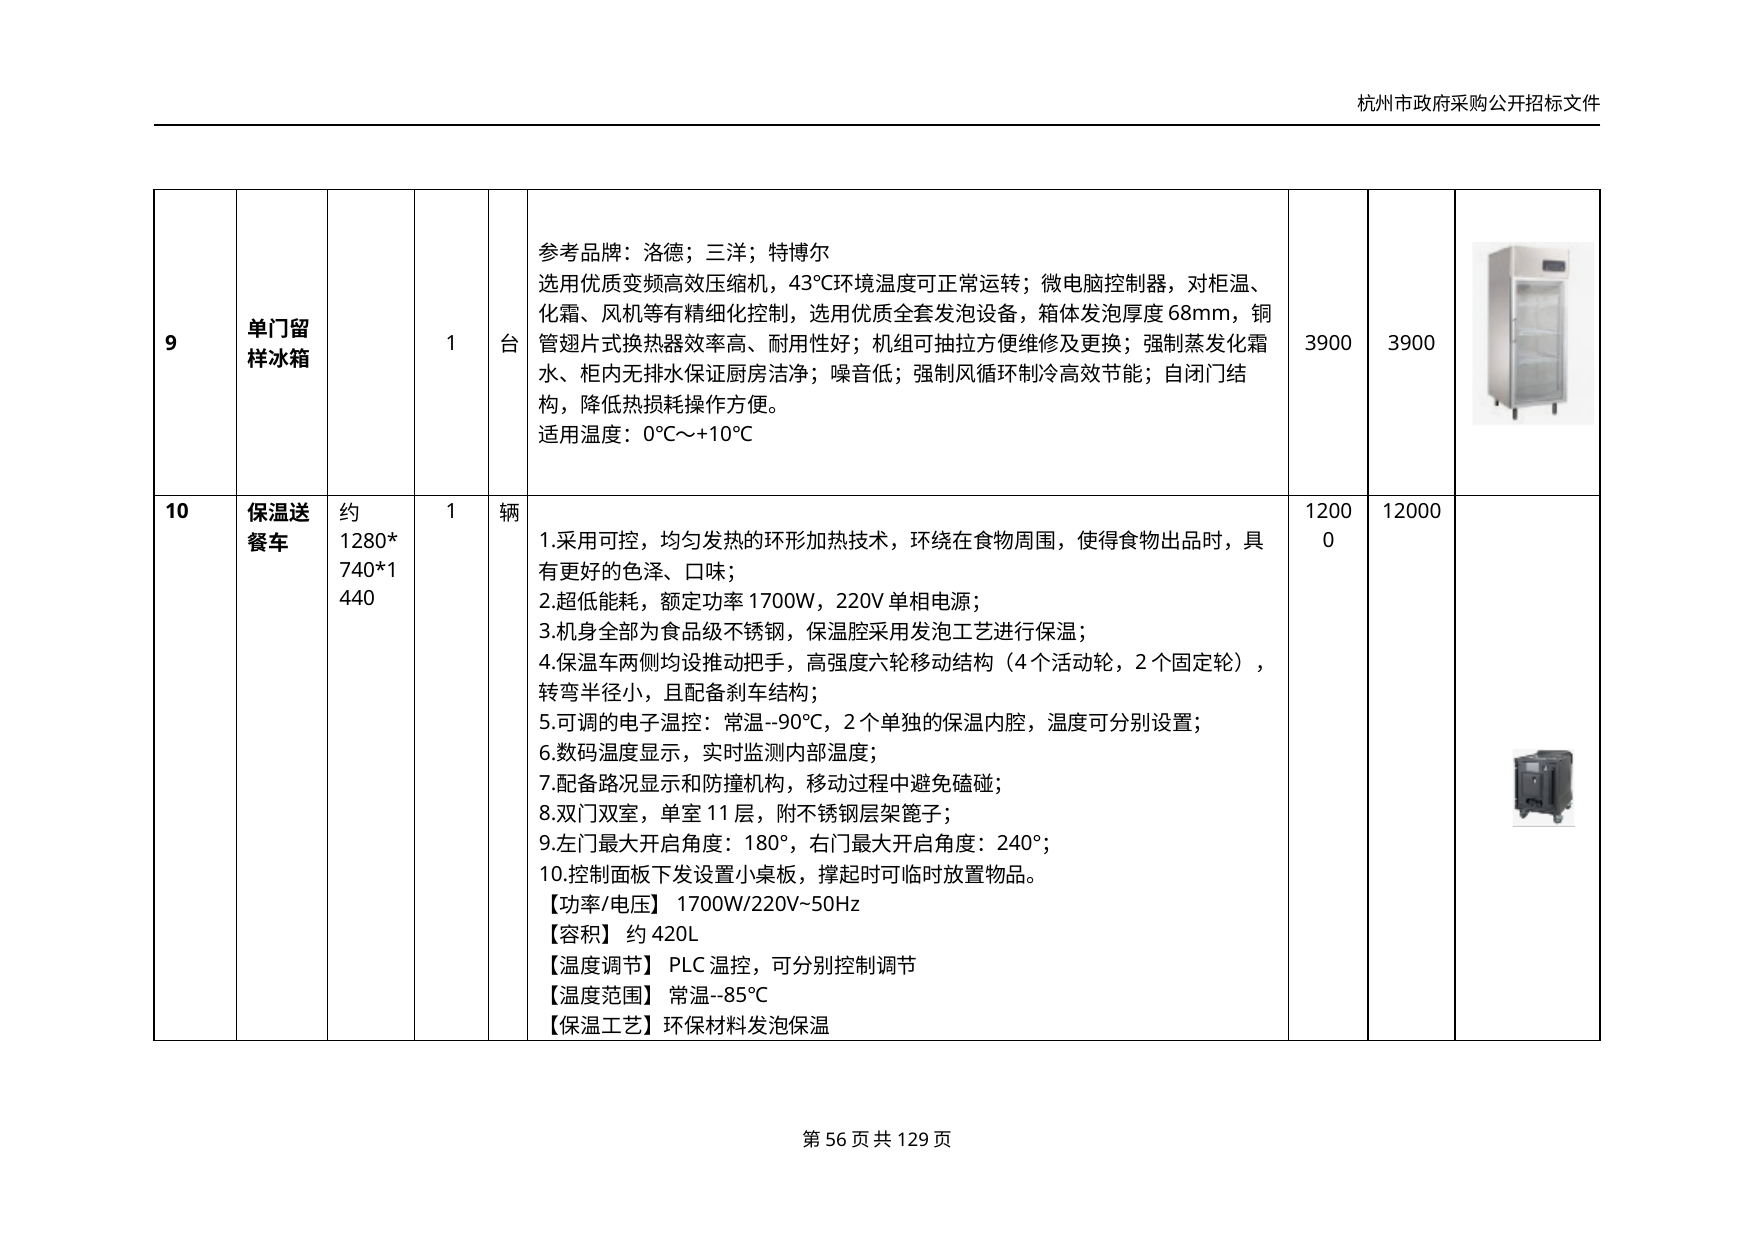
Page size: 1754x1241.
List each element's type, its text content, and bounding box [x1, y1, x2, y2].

table_cell 1 [415, 496, 488, 1040]
picture [1512, 749, 1575, 828]
table_cell 1 [415, 190, 488, 495]
table_cell 参考品牌：洛德；三洋；特博尔 选用优质变频高效压缩机，43℃环境温度可正常运转；微电脑控制器，对柜温、化霜、风机等有精细化控制，选用优质全套发泡设备，箱体发泡厚度68mm，铜管翅片式换热器效率高、耐用性好；机组可抽拉方便维修及更换；强制蒸发化霜水、柜内无排水保证厨房洁净；噪音低；强制风循环制冷高效节能；自闭门结构，降低热损耗操作方便。 适用温度：0℃～+10℃ [528, 190, 1288, 495]
table_cell 3900 [1289, 190, 1367, 495]
table_cell [1456, 496, 1599, 1040]
table_cell 辆 [489, 496, 527, 1040]
table_cell 12000 [1289, 496, 1367, 1040]
picture [1472, 242, 1595, 428]
table_cell 12000 [1369, 496, 1454, 1040]
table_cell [528, 496, 1288, 1040]
table_cell [328, 190, 414, 495]
table_cell 9 [155, 190, 236, 495]
table_cell 3900 [1369, 190, 1454, 495]
table_cell 单门留样冰箱 [237, 190, 327, 495]
table_cell 约1280*740*1440 [328, 496, 414, 1040]
table_cell 台 [489, 190, 527, 495]
table_cell 10 [155, 496, 236, 1040]
table_cell 保温送餐车 [237, 496, 327, 1040]
table_cell [1456, 190, 1599, 495]
